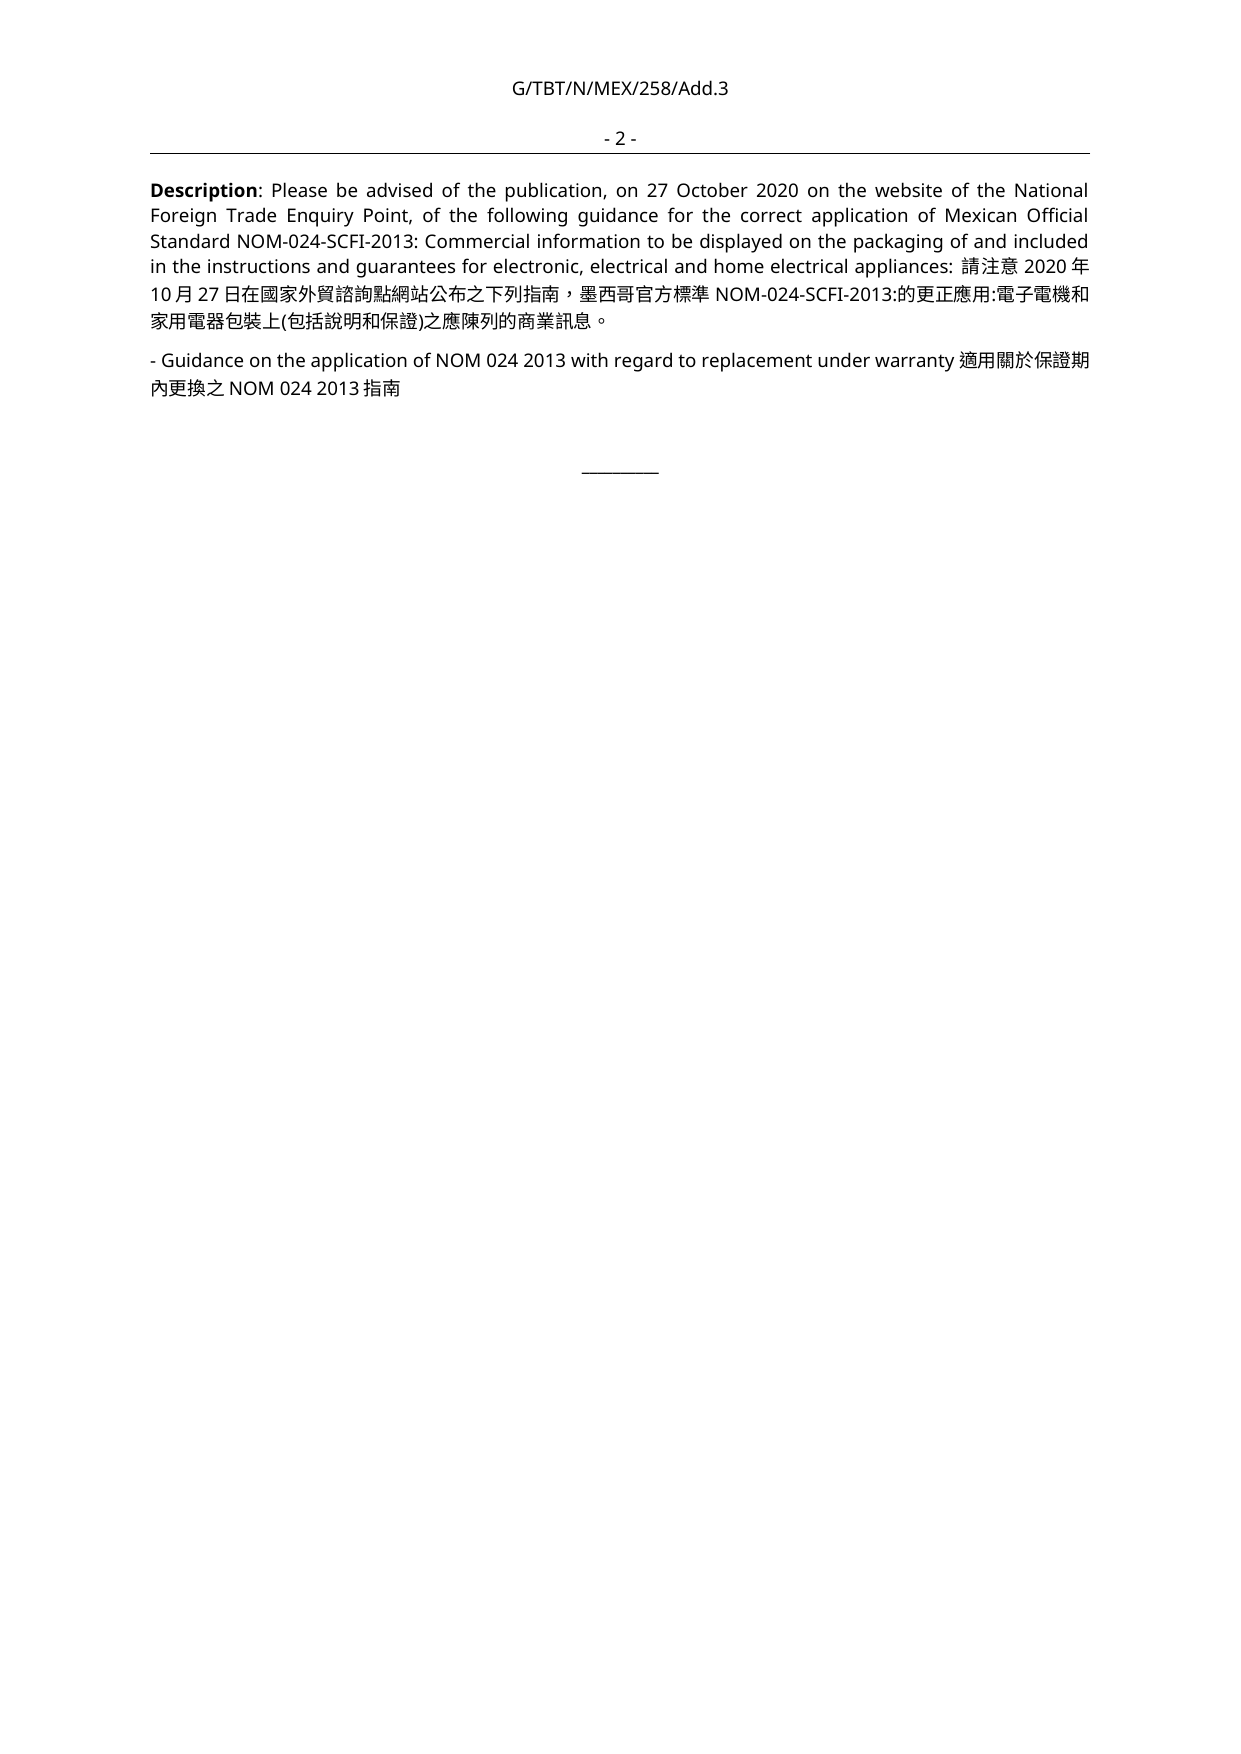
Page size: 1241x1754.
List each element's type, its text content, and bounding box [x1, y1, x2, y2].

text __________ [150, 451, 1090, 477]
text - Guidance on the application of NOM 024 2013 with regard to replacement under warranty適用關於保證期內更換之NOM 024 2013指南 [150, 346, 1090, 401]
text Description: Please be advised of the publication, on 27 October 2020 on the website of the National Foreign Trade Enquiry Point, of the following guidance for the correct application of Mexican Official Standard NOM-024-SCFI-2013: Commercial information to be displayed on the packaging of and included in the instructions and guarantees for electronic, electrical and home electrical appliances: 請注意2020年10月27日在國家外貿諮詢點網站公布之下列指南，墨西哥官方標準NOM-024-SCFI-2013:的更正應用:電子電機和家用電器包裝上(包括說明和保證)之應陳列的商業訊息。 [150, 177, 1090, 334]
